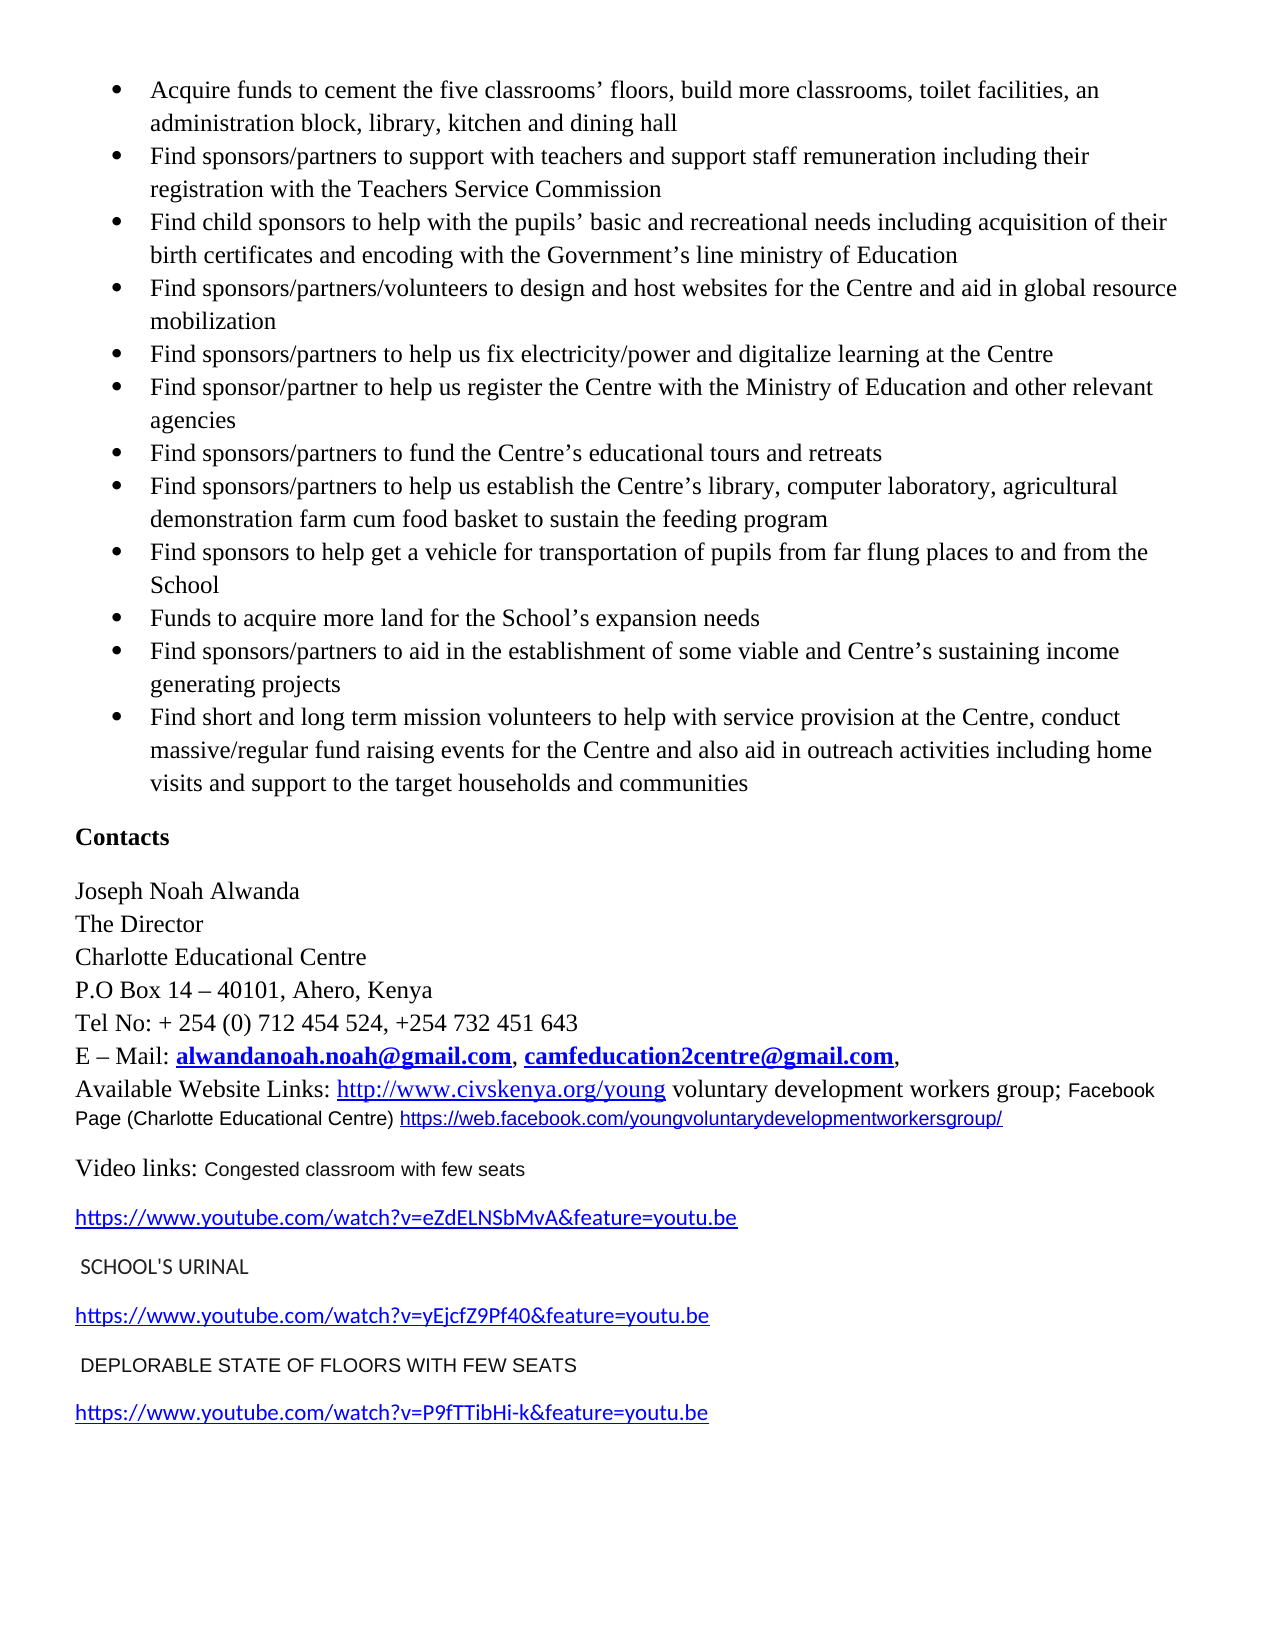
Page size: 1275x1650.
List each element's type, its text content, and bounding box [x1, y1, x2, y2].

text https://www.youtube.com/watch?v=eZdELNSbMvA&feature=youtu.be [75, 1203, 1200, 1231]
text Contacts [75, 822, 1200, 851]
text Joseph Noah Alwanda [75, 876, 1200, 905]
list Find child sponsors to help with the pupils’ basic and recreational needs including acquisition of their birth certificates and encoding with the Government’s line ministry of Education [112, 207, 1200, 269]
list Find sponsors to help get a vehicle for transportation of pupils from far flung places to and from the School [112, 537, 1200, 599]
list Find sponsors/partners/volunteers to design and host websites for the Centre and aid in global resource mobilization [112, 273, 1200, 335]
text Charlotte Educational Centre [75, 942, 1200, 971]
list Funds to acquire more land for the School’s expansion needs [112, 603, 1200, 632]
list Find sponsors/partners to help us establish the Centre’s library, computer laboratory, agricultural demonstration farm cum food basket to sustain the feeding program [112, 471, 1200, 533]
text Video links: Congested classroom with few seats [75, 1153, 1200, 1182]
list Find sponsors/partners to aid in the establishment of some viable and Centre’s sustaining income generating projects [112, 636, 1200, 698]
text Tel No: + 254 (0) 712 454 524, +254 732 451 643 [75, 1008, 1200, 1037]
text https://www.youtube.com/watch?v=yEjcfZ9Pf40&feature=youtu.be [75, 1301, 1200, 1329]
list Find sponsor/partner to help us register the Centre with the Ministry of Education and other relevant agencies [112, 372, 1200, 434]
text E – Mail: alwandanoah.noah@gmail.com, camfeducation2centre@gmail.com, [75, 1041, 1200, 1070]
list Find sponsors/partners to support with teachers and support staff remuneration including their registration with the Teachers Service Commission [112, 141, 1200, 203]
text P.O Box 14 – 40101, Ahero, Kenya [75, 975, 1200, 1004]
text SCHOOL'S URINAL [75, 1252, 1200, 1280]
list Acquire funds to cement the five classrooms’ floors, build more classrooms, toilet facilities, an administration block, library, kitchen and dining hall [112, 75, 1200, 137]
text Available Website Links: http://www.civskenya.org/young voluntary development workers group; Facebook Page (Charlotte Educational Centre) https://web.facebook.com/youngvoluntarydevelopmentworkersgroup/ [75, 1074, 1200, 1129]
text The Director [75, 909, 1200, 938]
text https://www.youtube.com/watch?v=P9fTTibHi-k&feature=youtu.be [75, 1398, 1200, 1427]
list Find sponsors/partners to fund the Centre’s educational tours and retreats [112, 438, 1200, 467]
list Find short and long term mission volunteers to help with service provision at the Centre, conduct massive/regular fund raising events for the Centre and also aid in outreach activities including home visits and support to the target households and communities [112, 702, 1200, 797]
text DEPLORABLE STATE OF FLOORS WITH FEW SEATS [75, 1350, 1200, 1378]
list Find sponsors/partners to help us fix electricity/power and digitalize learning at the Centre [112, 339, 1200, 368]
